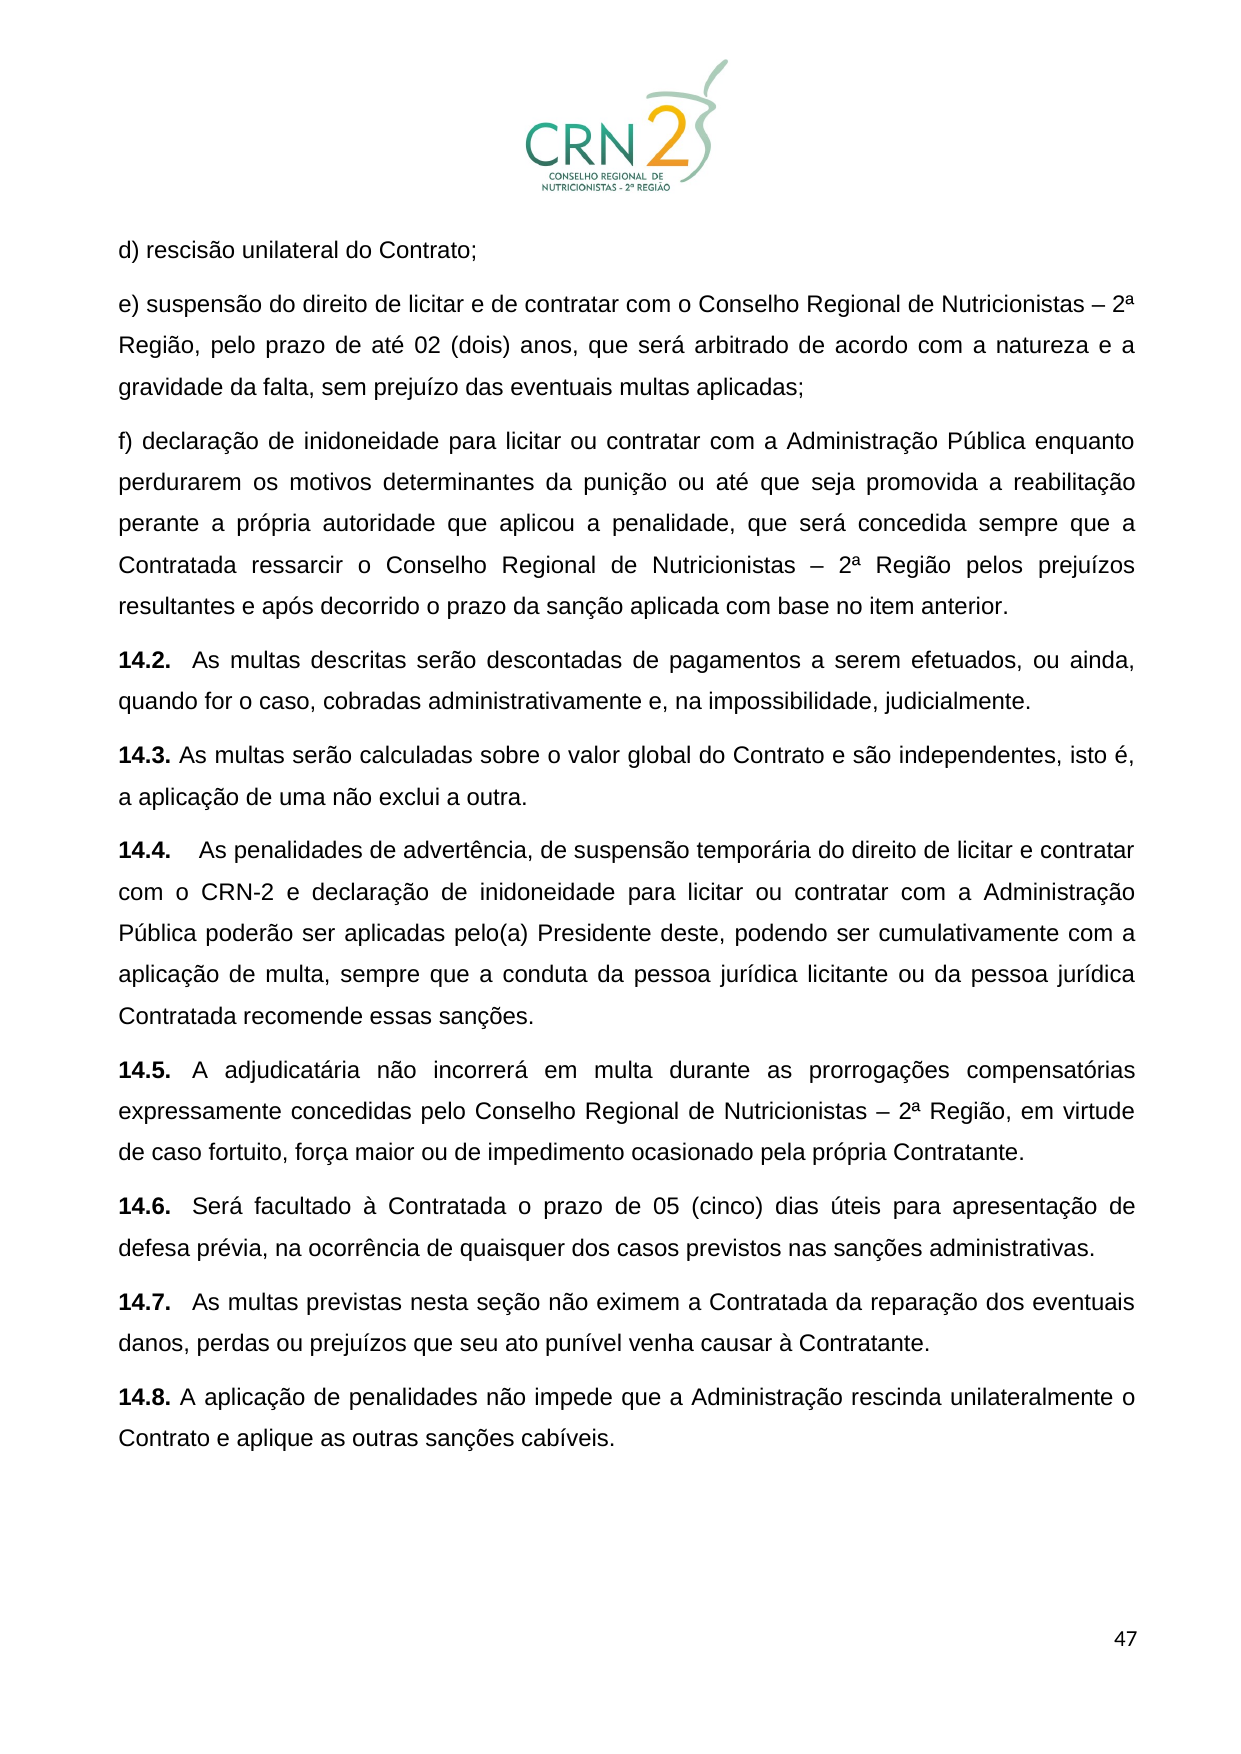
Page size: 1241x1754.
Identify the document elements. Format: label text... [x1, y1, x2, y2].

text d) rescisão unilateral do Contrato; [118, 236, 1137, 264]
text 14.3. As multas serão calculadas sobre o valor global do Contrato e são independentes, isto é, a aplicação de uma não exclui a outra. [118, 741, 1137, 810]
text 14.2. As multas descritas serão descontadas de pagamentos a serem efetuados, ou ainda, quando for o caso, cobradas administrativamente e, na impossibilidade, judicialmente. [118, 646, 1137, 715]
text 14.6. Será facultado à Contratada o prazo de 05 (cinco) dias úteis para apresentação de defesa prévia, na ocorrência de quaisquer dos casos previstos nas sanções administrativas. [118, 1192, 1137, 1261]
text 14.7. As multas previstas nesta seção não eximem a Contratada da reparação dos eventuais danos, perdas ou prejuízos que seu ato punível venha causar à Contratante. [118, 1287, 1137, 1356]
text f) declaração de inidoneidade para licitar ou contratar com a Administração Pública enquanto perdurarem os motivos determinantes da punição ou até que seja promovida a reabilitação perante a própria autoridade que aplicou a penalidade, que será concedida sempre que a Contratada ressarcir o Conselho Regional de Nutricionistas – 2ª Região pelos prejuízos resultantes e após decorrido o prazo da sanção aplicada com base no item anterior. [118, 427, 1137, 620]
picture [524, 59, 731, 194]
text 14.5. A adjudicatária não incorrerá em multa durante as prorrogações compensatórias expressamente concedidas pelo Conselho Regional de Nutricionistas – 2ª Região, em virtude de caso fortuito, força maior ou de impedimento ocasionado pela própria Contratante. [118, 1056, 1137, 1166]
text e) suspensão do direito de licitar e de contratar com o Conselho Regional de Nutricionistas – 2ª Região, pelo prazo de até 02 (dois) anos, que será arbitrado de acordo com a natureza e a gravidade da falta, sem prejuízo das eventuais multas aplicadas; [118, 290, 1137, 400]
text 14.8. A aplicação de penalidades não impede que a Administração rescinda unilateralmente o Contrato e aplique as outras sanções cabíveis. [118, 1383, 1137, 1452]
text 14.4. As penalidades de advertência, de suspensão temporária do direito de licitar e contratar com o CRN-2 e declaração de inidoneidade para licitar ou contratar com a Administração Pública poderão ser aplicadas pelo(a) Presidente deste, podendo ser cumulativamente com a aplicação de multa, sempre que a conduta da pessoa jurídica licitante ou da pessoa jurídica Contratada recomende essas sanções. [118, 836, 1137, 1029]
